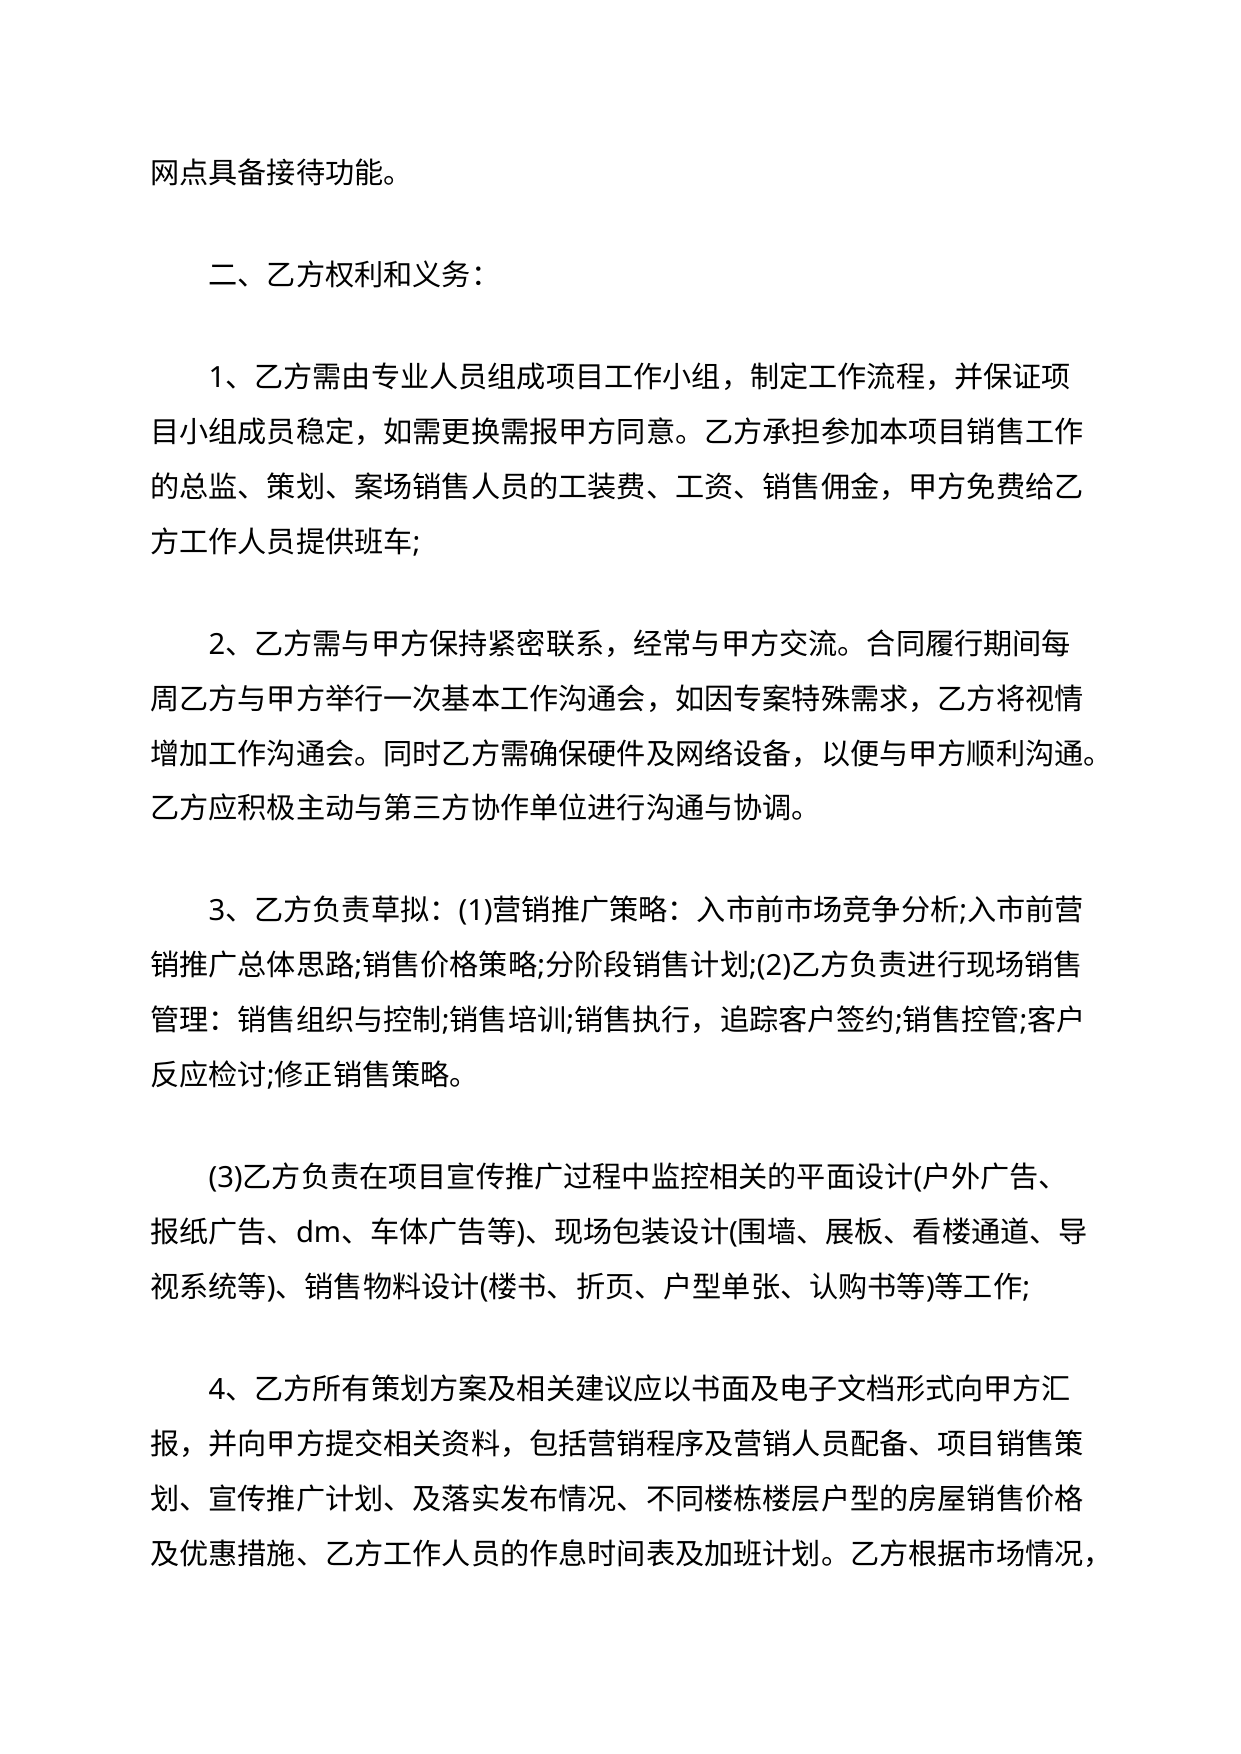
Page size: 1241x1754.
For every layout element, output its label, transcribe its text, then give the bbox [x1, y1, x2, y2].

text 3、乙方负责草拟：(1)营销推广策略：入市前市场竞争分析;入市前营销推广总体思路;销售价格策略;分阶段销售计划;(2)乙方负责进行现场销售管理：销售组织与控制;销售培训;销售执行，追踪客户签约;销售控管;客户反应检讨;修正销售策略。 [150, 887, 1090, 1094]
text (3)乙方负责在项目宣传推广过程中监控相关的平面设计(户外广告、报纸广告、dm、车体广告等)、现场包装设计(围墙、展板、看楼通道、导视系统等)、销售物料设计(楼书、折页、户型单张、认购书等)等工作; [150, 1154, 1090, 1306]
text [150, 1366, 1090, 1573]
text 二、乙方权利和义务： [150, 252, 1090, 294]
text 2、乙方需与甲方保持紧密联系，经常与甲方交流。合同履行期间每周乙方与甲方举行一次基本工作沟通会，如因专案特殊需求，乙方将视情增加工作沟通会。同时乙方需确保硬件及网络设备，以便与甲方顺利沟通。乙方应积极主动与第三方协作单位进行沟通与协调。 [150, 620, 1090, 827]
text 1、乙方需由专业人员组成项目工作小组，制定工作流程，并保证项目小组成员稳定，如需更换需报甲方同意。乙方承担参加本项目销售工作的总监、策划、案场销售人员的工装费、工资、销售佣金，甲方免费给乙方工作人员提供班车; [150, 353, 1090, 561]
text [150, 150, 1090, 192]
